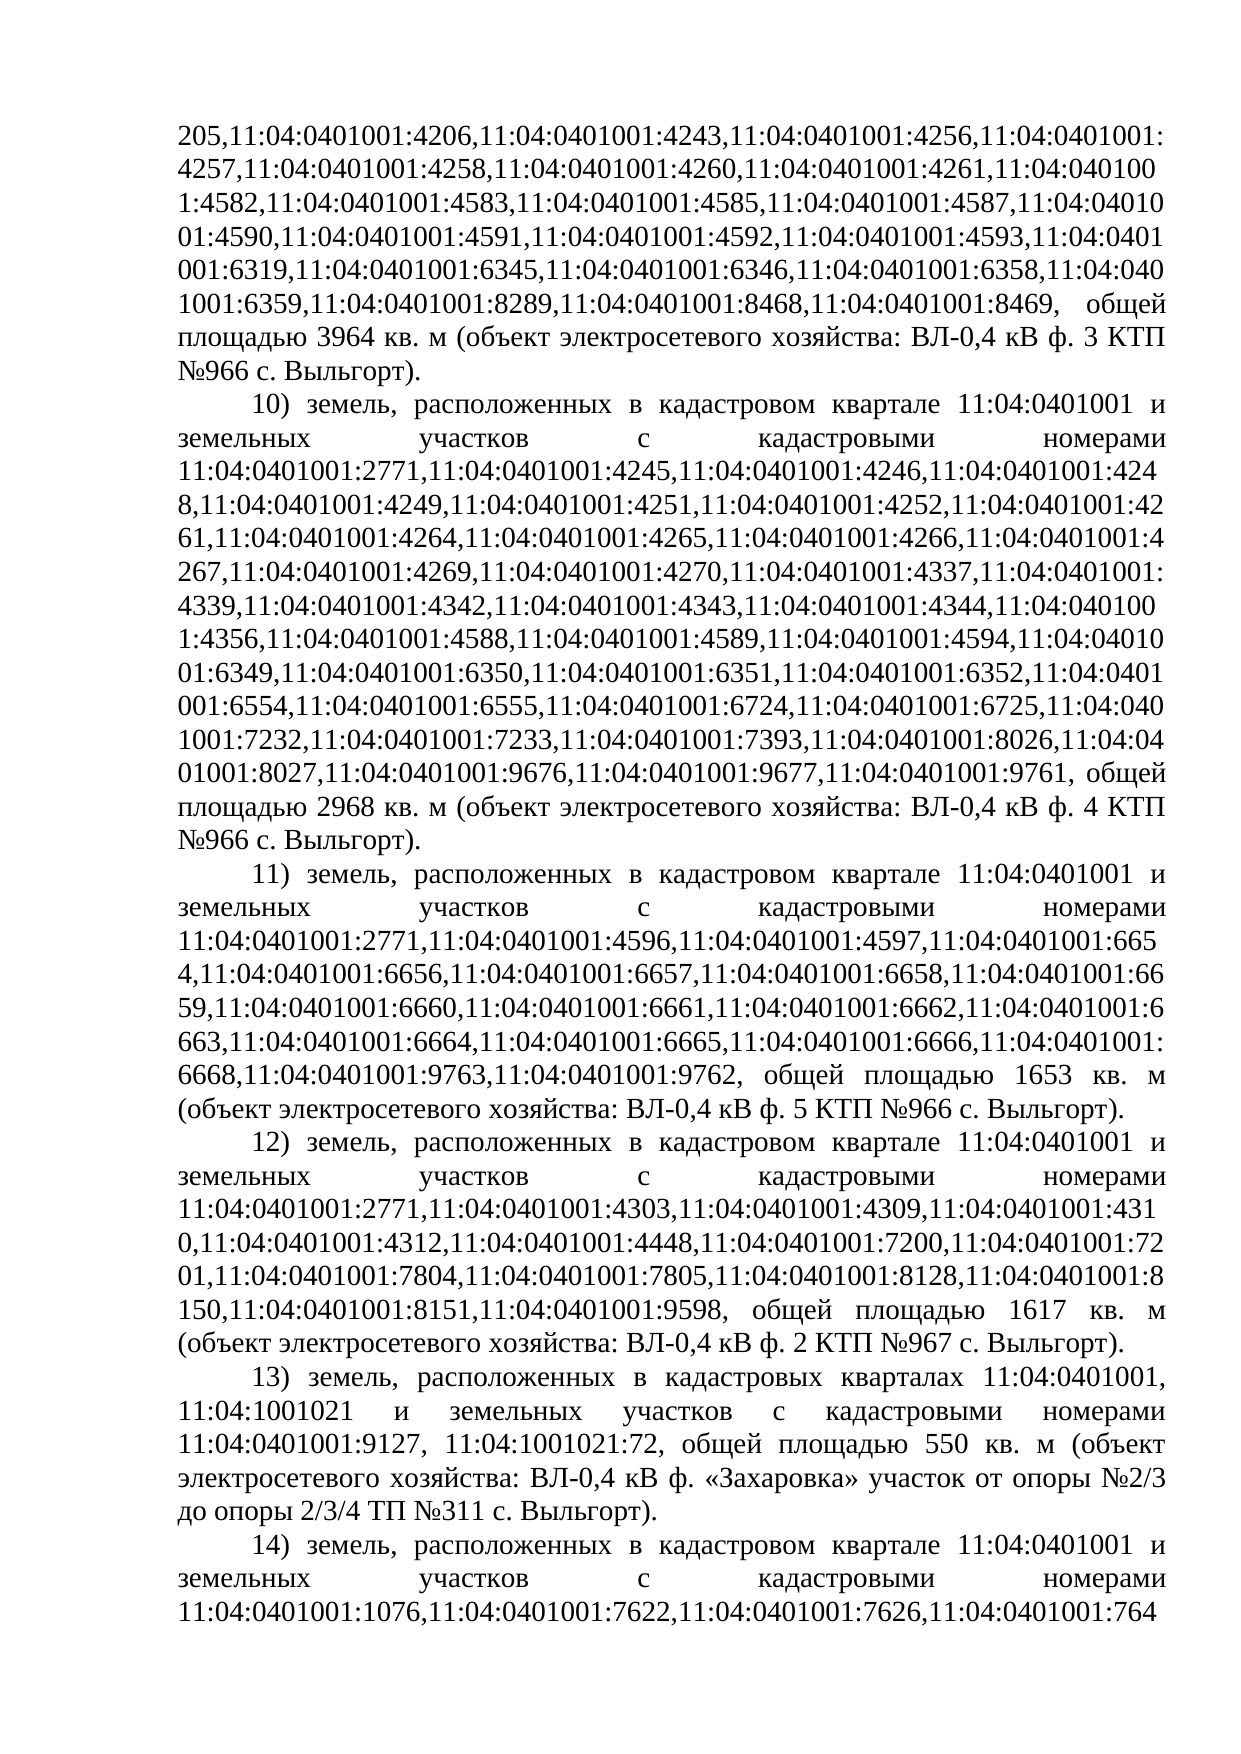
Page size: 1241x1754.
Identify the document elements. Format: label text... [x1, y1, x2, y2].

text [177, 118, 1167, 386]
text 13) земель, расположенных в кадастровых кварталах 11:04:0401001, 11:04:1001021 и земельных участков с кадастровыми номерами 11:04:0401001:9127, 11:04:1001021:72, общей площадью 550 кв. м (объект электросетевого хозяйства: ВЛ-0,4 кВ ф. «Захаровка» участок от опоры №2/3 до опоры 2/3/4 ТП №311 с. Выльгорт). [177, 1359, 1167, 1527]
text 11) земель, расположенных в кадастровом квартале 11:04:0401001 и земельных участков с кадастровыми номерами 11:04:0401001:2771,11:04:0401001:4596,11:04:0401001:4597,11:04:0401001:6654,11:04:0401001:6656,11:04:0401001:6657,11:04:0401001:6658,11:04:0401001:6659,11:04:0401001:6660,11:04:0401001:6661,11:04:0401001:6662,11:04:0401001:6663,11:04:0401001:6664,11:04:0401001:6665,11:04:0401001:6666,11:04:0401001:6668,11:04:0401001:9763,11:04:0401001:9762, общей площадью 1653 кв. м (объект электросетевого хозяйства: ВЛ-0,4 кВ ф. 5 КТП №966 с. Выльгорт). [177, 856, 1167, 1124]
text 12) земель, расположенных в кадастровом квартале 11:04:0401001 и земельных участков с кадастровыми номерами 11:04:0401001:2771,11:04:0401001:4303,11:04:0401001:4309,11:04:0401001:4310,11:04:0401001:4312,11:04:0401001:4448,11:04:0401001:7200,11:04:0401001:7201,11:04:0401001:7804,11:04:0401001:7805,11:04:0401001:8128,11:04:0401001:8150,11:04:0401001:8151,11:04:0401001:9598, общей площадью 1617 кв. м (объект электросетевого хозяйства: ВЛ-0,4 кВ ф. 2 КТП №967 с. Выльгорт). [177, 1124, 1167, 1359]
text 10) земель, расположенных в кадастровом квартале 11:04:0401001 и земельных участков с кадастровыми номерами 11:04:0401001:2771,11:04:0401001:4245,11:04:0401001:4246,11:04:0401001:4248,11:04:0401001:4249,11:04:0401001:4251,11:04:0401001:4252,11:04:0401001:4261,11:04:0401001:4264,11:04:0401001:4265,11:04:0401001:4266,11:04:0401001:4267,11:04:0401001:4269,11:04:0401001:4270,11:04:0401001:4337,11:04:0401001:4339,11:04:0401001:4342,11:04:0401001:4343,11:04:0401001:4344,11:04:0401001:4356,11:04:0401001:4588,11:04:0401001:4589,11:04:0401001:4594,11:04:0401001:6349,11:04:0401001:6350,11:04:0401001:6351,11:04:0401001:6352,11:04:0401001:6554,11:04:0401001:6555,11:04:0401001:6724,11:04:0401001:6725,11:04:0401001:7232,11:04:0401001:7233,11:04:0401001:7393,11:04:0401001:8026,11:04:0401001:8027,11:04:0401001:9676,11:04:0401001:9677,11:04:0401001:9761, общей площадью 2968 кв. м (объект электросетевого хозяйства: ВЛ-0,4 кВ ф. 4 КТП №966 с. Выльгорт). [177, 386, 1167, 856]
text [177, 1527, 1167, 1627]
